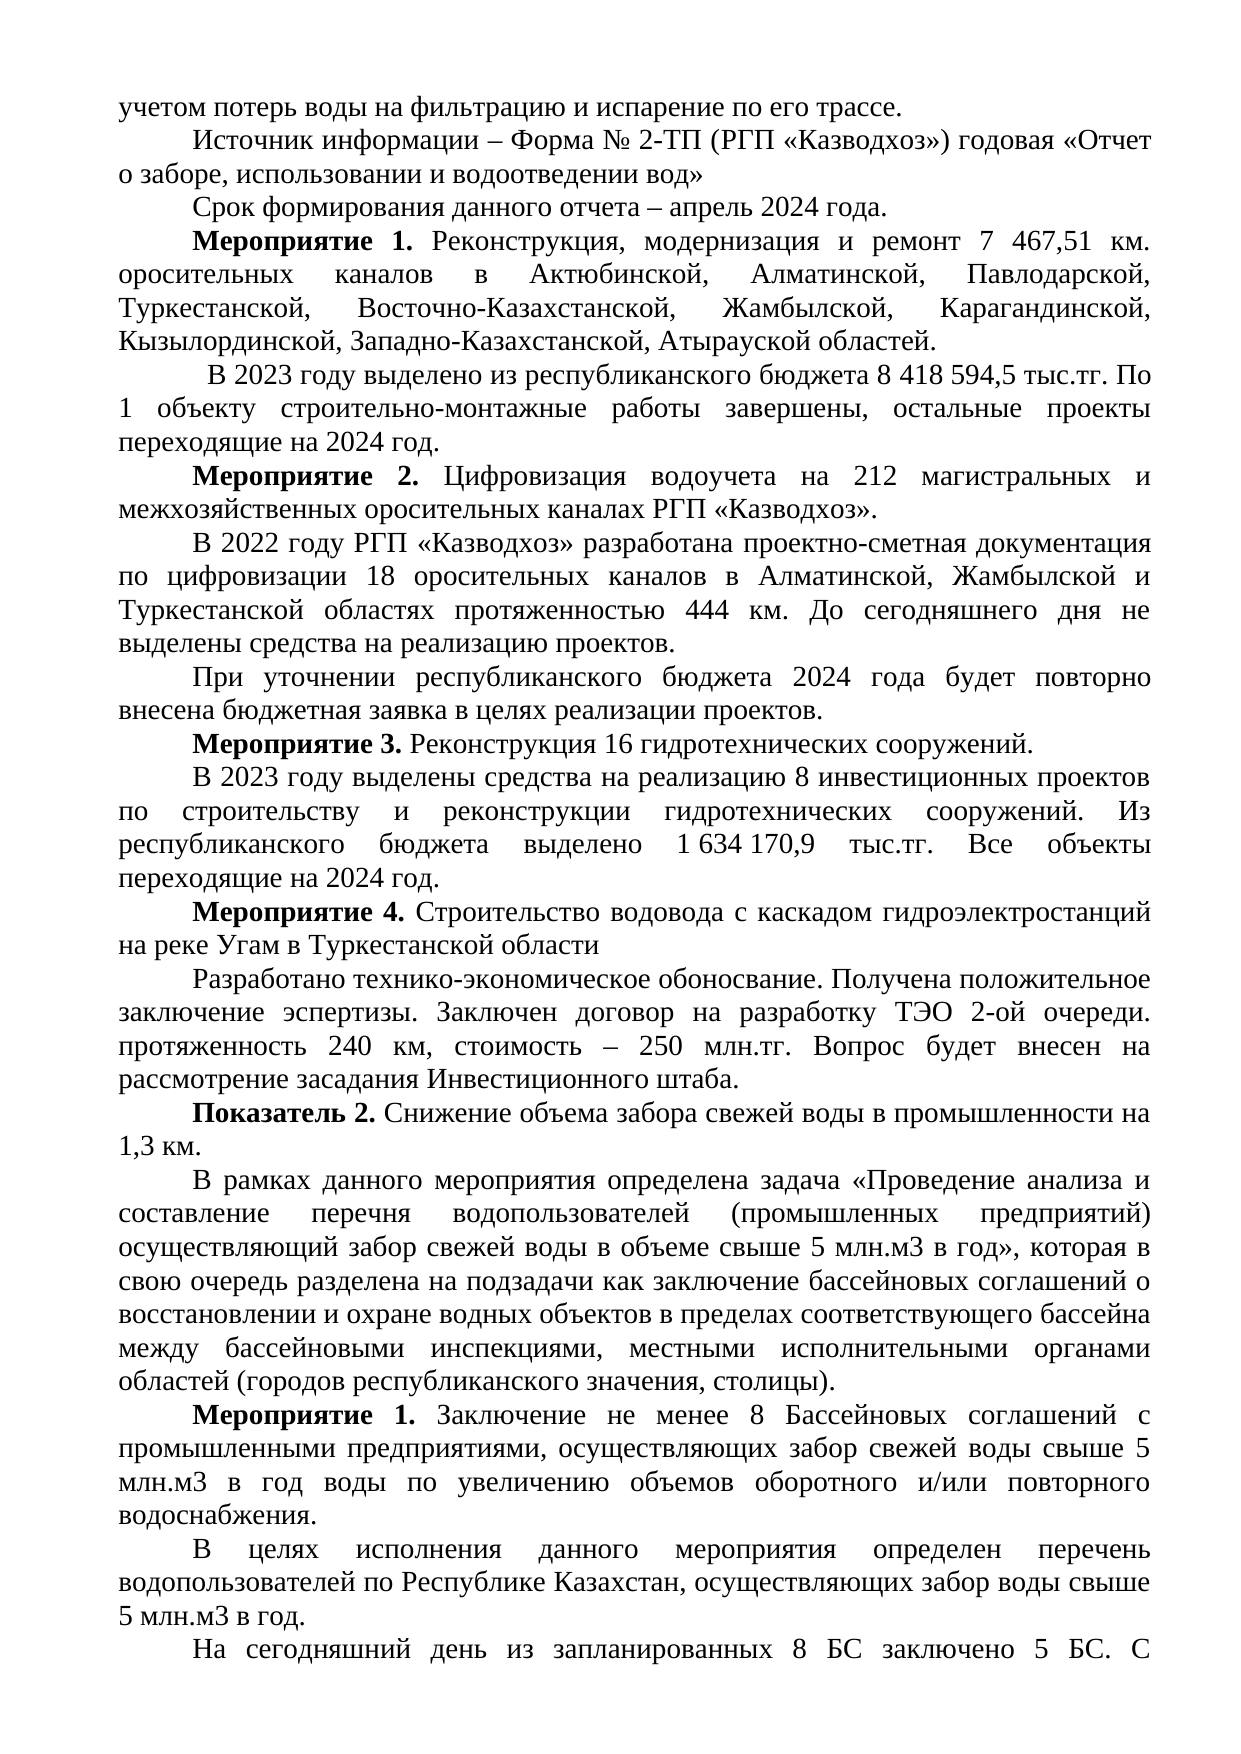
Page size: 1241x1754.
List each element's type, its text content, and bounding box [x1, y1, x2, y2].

text В целях исполнения данного мероприятия определен перечень водопользователей по Республике Казахстан, осуществляющих забор воды свыше 5 млн.м3 в год. [118, 1531, 1152, 1632]
text Мероприятие 3. Реконструкция 16 гидротехнических сооружений. [118, 726, 1152, 759]
text Показатель 2. Снижение объема забора свежей воды в промышленности на 1,3 км. [118, 1095, 1152, 1162]
text Источник информации – Форма № 2-ТП (РГП «Казводхоз») годовая «Отчет о заборе, использовании и водоотведении вод» [118, 122, 1152, 189]
text Срок формирования данного отчета – апрель 2024 года. [118, 189, 1152, 223]
text Мероприятие 2. Цифровизация водоучета на 212 магистральных и межхозяйственных оросительных каналах РГП «Казводхоз». [118, 458, 1152, 525]
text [118, 89, 1152, 122]
text Мероприятие 1. Заключение не менее 8 Бассейновых соглашений с промышленными предприятиями, осуществляющих забор свежей воды свыше 5 млн.м3 в год воды по увеличению объемов оборотного и/или повторного водоснабжения. [118, 1397, 1152, 1531]
text В 2023 году выделены средства на реализацию 8 инвестиционных проектов по строительству и реконструкции гидротехнических сооружений. Из республиканского бюджета выделено 1 634 170,9 тыс.тг. Все объекты переходящие на 2024 год. [118, 759, 1152, 894]
text Мероприятие 1. Реконструкция, модернизация и ремонт 7 467,51 км. оросительных каналов в Актюбинской, Алматинской, Павлодарской, Туркестанской, Восточно-Казахстанской, Жамбылской, Карагандинской, Кызылординской, Западно-Казахстанской, Атырауской областей. [118, 223, 1152, 357]
text Разработано технико-экономическое обоносвание. Получена положительное заключение эспертизы. Заключен договор на разработку ТЭО 2-ой очереди. протяженность 240 км, стоимость – 250 млн.тг. Вопрос будет внесен на рассмотрение засадания Инвестиционного штаба. [118, 961, 1152, 1095]
text При уточнении республиканского бюджета 2024 года будет повторно внесена бюджетная заявка в целях реализации проектов. [118, 659, 1152, 726]
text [118, 1632, 1152, 1665]
text В 2023 году выделено из республиканского бюджета 8 418 594,5 тыс.тг. По 1 объекту строительно-монтажные работы завершены, остальные проекты переходящие на 2024 год. [118, 357, 1152, 458]
text Мероприятие 4. Строительство водовода с каскадом гидроэлектростанций на реке Угам в Туркестанской области [118, 894, 1152, 961]
text В 2022 году РГП «Казводхоз» разработана проектно-сметная документация по цифровизации 18 оросительных каналов в Алматинской, Жамбылской и Туркестанской областях протяженностью 444 км. До сегодняшнего дня не выделены средства на реализацию проектов. [118, 525, 1152, 659]
text В рамках данного мероприятия определена задача «Проведение анализа и составление перечня водопользователей (промышленных предприятий) осуществляющий забор свежей воды в объеме свыше 5 млн.м3 в год», которая в свою очередь разделена на подзадачи как заключение бассейновых соглашений о восстановлении и охране водных объектов в пределах соответствующего бассейна между бассейновыми инспекциями, местными исполнительными органами областей (городов республиканского значения, столицы). [118, 1162, 1152, 1397]
